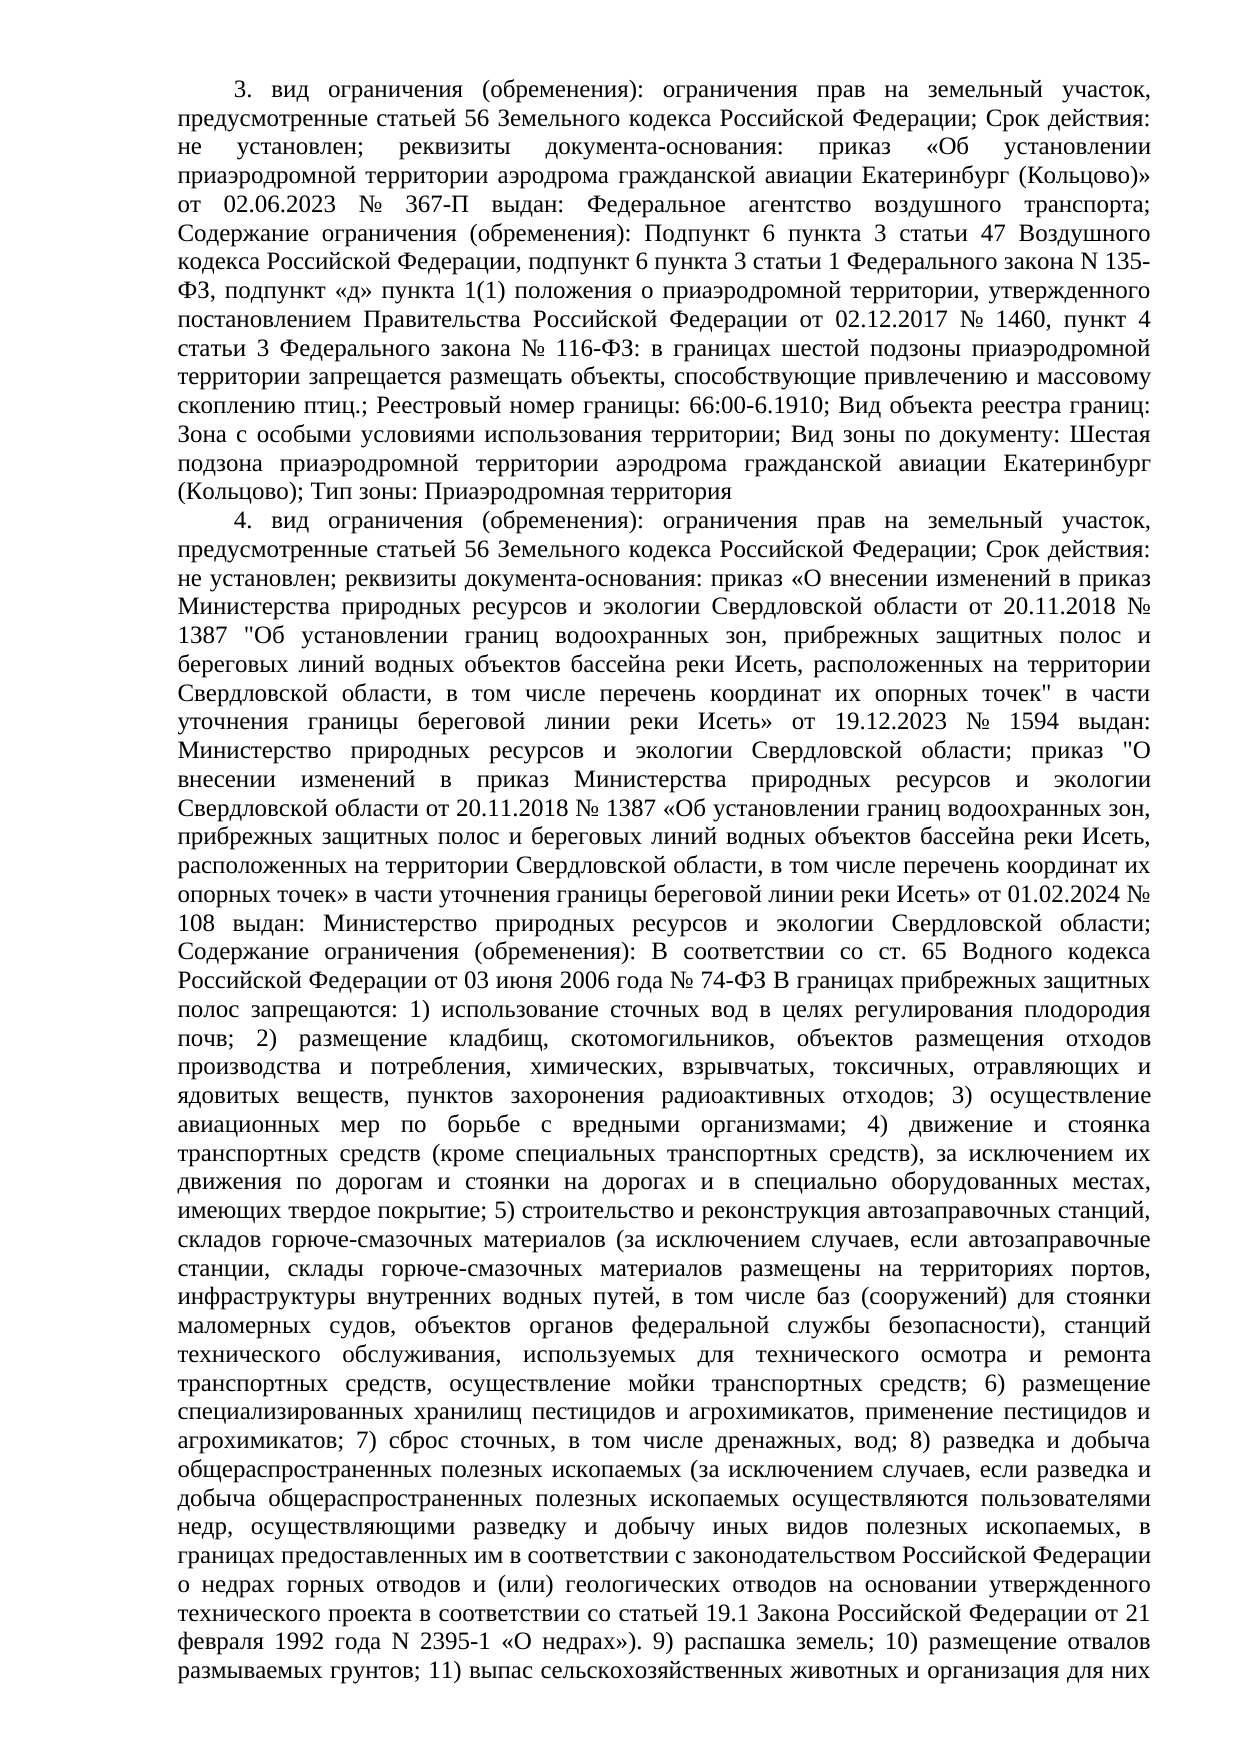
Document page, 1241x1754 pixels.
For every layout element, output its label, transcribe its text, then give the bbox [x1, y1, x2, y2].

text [177, 505, 1152, 1684]
text 3. вид ограничения (обременения): ограничения прав на земельный участок, предусмотренные статьей 56 Земельного кодекса Российской Федерации; Срок действия: не установлен; реквизиты документа-основания: приказ «Об установлении приаэродромной территории аэродрома гражданской авиации Екатеринбург (Кольцово)» от 02.06.2023 № 367-П выдан: Федеральное агентство воздушного транспорта; Содержание ограничения (обременения): Подпункт 6 пункта 3 статьи 47 Воздушного кодекса Российской Федерации, подпункт 6 пункта 3 статьи 1 Федерального закона N 135-ФЗ, подпункт «д» пункта 1(1) положения о приаэродромной территории, утвержденного постановлением Правительства Российской Федерации от 02.12.2017 № 1460, пункт 4 статьи 3 Федерального закона № 116-ФЗ: в границах шестой подзоны приаэродромной территории запрещается размещать объекты, способствующие привлечению и массовому скоплению птиц.; Реестровый номер границы: 66:00-6.1910; Вид объекта реестра границ: Зона с особыми условиями использования территории; Вид зоны по документу: Шестая подзона приаэродромной территории аэродрома гражданской авиации Екатеринбург (Кольцово); Тип зоны: Приаэродромная территория [177, 74, 1152, 505]
